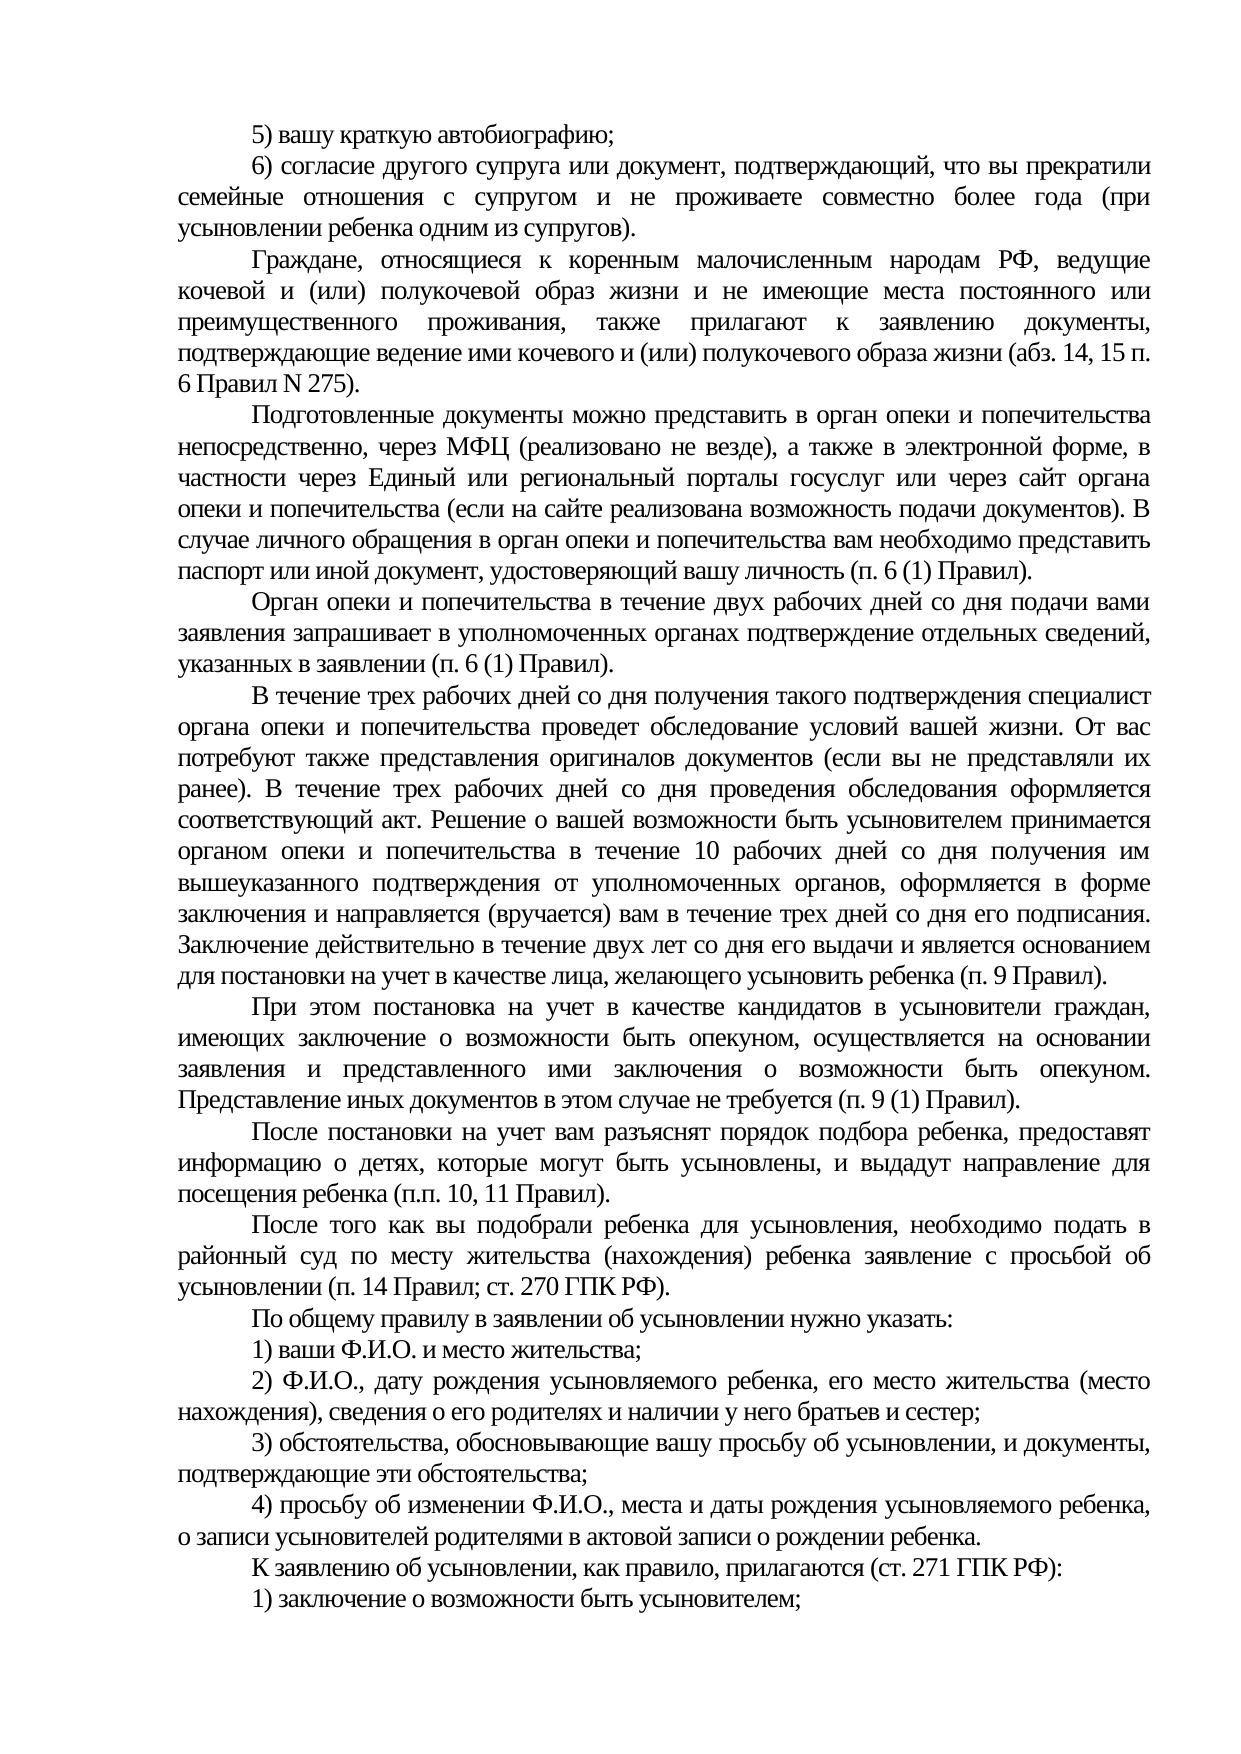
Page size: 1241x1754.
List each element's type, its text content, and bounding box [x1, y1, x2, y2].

text Граждане, относящиеся к коренным малочисленным народам РФ, ведущие кочевой и (или) полукочевой образ жизни и не имеющие места постоянного или преимущественного проживания, также прилагают к заявлению документы, подтверждающие ведение ими кочевого и (или) полукочевого образа жизни (абз. 14, 15 п. 6 Правил N 275). [177, 243, 1152, 398]
text После того как вы подобрали ребенка для усыновления, необходимо подать в районный суд по месту жительства (нахождения) ребенка заявление с просьбой об усыновлении (п. 14 Правил; ст. 270 ГПК РФ). [177, 1208, 1152, 1302]
text 3) обстоятельства, обосновывающие вашу просьбу об усыновлении, и документы, подтверждающие эти обстоятельства; [177, 1426, 1152, 1488]
text 1) заключение о возможности быть усыновителем; [177, 1582, 1152, 1613]
text Орган опеки и попечительства в течение двух рабочих дней со дня подачи вами заявления запрашивает в уполномоченных органах подтверждение отдельных сведений, указанных в заявлении (п. 6 (1) Правил). [177, 585, 1152, 679]
text Подготовленные документы можно представить в орган опеки и попечительства непосредственно, через МФЦ (реализовано не везде), а также в электронной форме, в частности через Единый или региональный порталы госуслуг или через сайт органа опеки и попечительства (если на сайте реализована возможность подачи документов). В случае личного обращения в орган опеки и попечительства вам необходимо представить паспорт или иной документ, удостоверяющий вашу личность (п. 6 (1) Правил). [177, 398, 1152, 585]
text 2) Ф.И.О., дату рождения усыновляемого ребенка, его место жительства (место нахождения), сведения о его родителях и наличии у него братьев и сестер; [177, 1364, 1152, 1426]
text 6) согласие другого супруга или документ, подтверждающий, что вы прекратили семейные отношения с супругом и не проживаете совместно более года (при усыновлении ребенка одним из супругов). [177, 149, 1152, 243]
text В течение трех рабочих дней со дня получения такого подтверждения специалист органа опеки и попечительства проведет обследование условий вашей жизни. От вас потребуют также представления оригиналов документов (если вы не представляли их ранее). В течение трех рабочих дней со дня проведения обследования оформляется соответствующий акт. Решение о вашей возможности быть усыновителем принимается органом опеки и попечительства в течение 10 рабочих дней со дня получения им вышеуказанного подтверждения от уполномоченных органов, оформляется в форме заключения и направляется (вручается) вам в течение трех дней со дня его подписания. Заключение действительно в течение двух лет со дня его выдачи и является основанием для постановки на учет в качестве лица, желающего усыновить ребенка (п. 9 Правил). [177, 679, 1152, 990]
text После постановки на учет вам разъяснят порядок подбора ребенка, предоставят информацию о детях, которые могут быть усыновлены, и выдадут направление для посещения ребенка (п.п. 10, 11 Правил). [177, 1115, 1152, 1208]
text При этом постановка на учет в качестве кандидатов в усыновители граждан, имеющих заключение о возможности быть опекуном, осуществляется на основании заявления и представленного ими заключения о возможности быть опекуном. Представление иных документов в этом случае не требуется (п. 9 (1) Правил). [177, 990, 1152, 1115]
text По общему правилу в заявлении об усыновлении нужно указать: [177, 1302, 1152, 1333]
text 4) просьбу об изменении Ф.И.О., места и даты рождения усыновляемого ребенка, о записи усыновителей родителями в актовой записи о рождении ребенка. [177, 1488, 1152, 1551]
text К заявлению об усыновлении, как правило, прилагаются (ст. 271 ГПК РФ): [177, 1551, 1152, 1582]
text 1) ваши Ф.И.О. и место жительства; [177, 1333, 1152, 1364]
text 5) вашу краткую автобиографию; [177, 118, 1152, 149]
